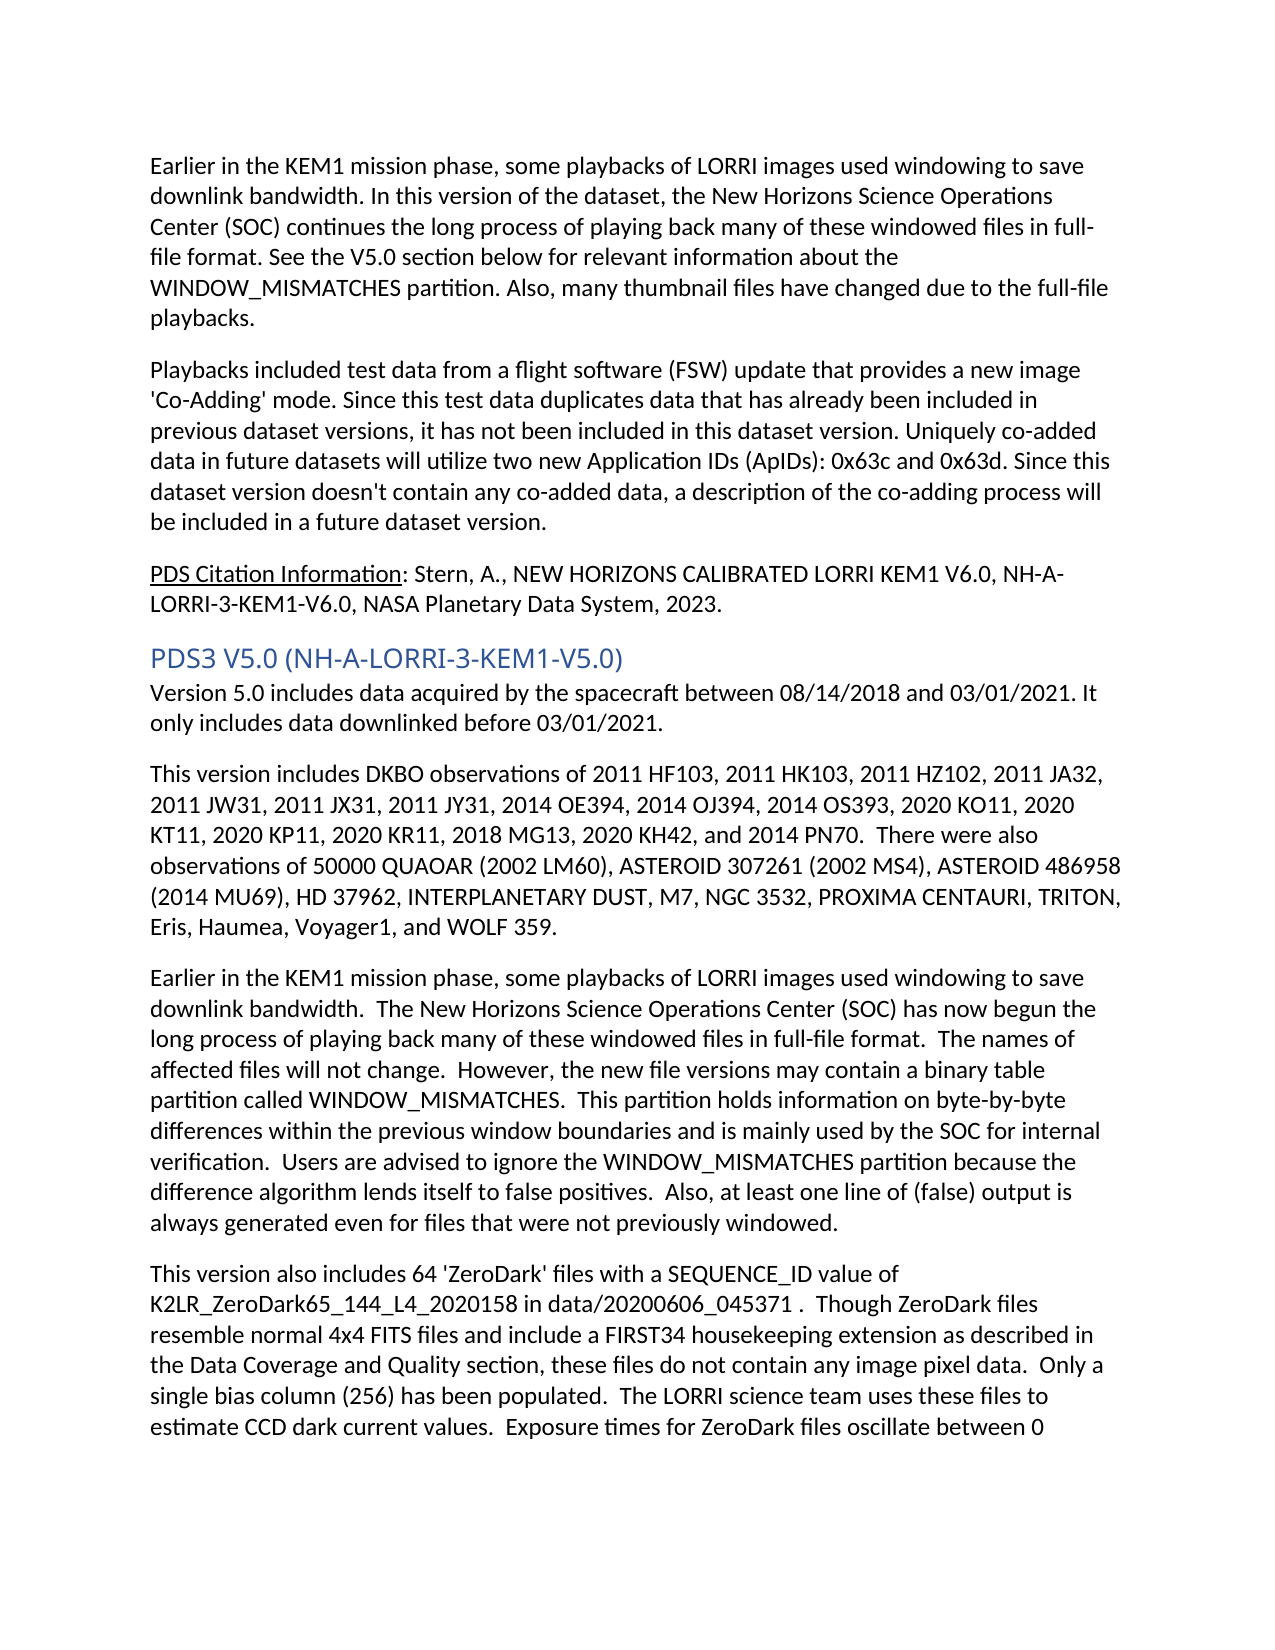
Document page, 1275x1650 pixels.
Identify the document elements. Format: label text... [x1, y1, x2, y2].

text This version includes DKBO observations of 2011 HF103, 2011 HK103, 2011 HZ102, 2011 JA32, 2011 JW31, 2011 JX31, 2011 JY31, 2014 OE394, 2014 OJ394, 2014 OS393, 2020 KO11, 2020 KT11, 2020 KP11, 2020 KR11, 2018 MG13, 2020 KH42, and 2014 PN70. There were also observations of 50000 QUAOAR (2002 LM60), ASTEROID 307261 (2002 MS4), ASTEROID 486958 (2014 MU69), HD 37962, INTERPLANETARY DUST, M7, NGC 3532, PROXIMA CENTAURI, TRITON, Eris, Haumea, Voyager1, and WOLF 359. [150, 758, 1125, 942]
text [150, 1258, 1125, 1441]
text Earlier in the KEM1 mission phase, some playbacks of LORRI images used windowing to save downlink bandwidth. In this version of the dataset, the New Horizons Science Operations Center (SOC) continues the long process of playing back many of these windowed files in full-file format. See the V5.0 section below for relevant information about the WINDOW_MISMATCHES partition. Also, many thumbnail files have changed due to the full-file playbacks. [150, 150, 1125, 333]
text Playbacks included test data from a flight software (FSW) update that provides a new image 'Co-Adding' mode. Since this test data duplicates data that has already been included in previous dataset versions, it has not been included in this dataset version. Uniquely co-added data in future datasets will utilize two new Application IDs (ApIDs): 0x63c and 0x63d. Since this dataset version doesn't contain any co-added data, a description of the co-adding process will be included in a future dataset version. [150, 354, 1125, 537]
text Version 5.0 includes data acquired by the spacecraft between 08/14/2018 and 03/01/2021. It only includes data downlinked before 03/01/2021. [150, 677, 1125, 738]
subtitle PDS3 V5.0 (NH-A-LORRI-3-KEM1-V5.0) [150, 640, 1125, 677]
text PDS Citation Information: Stern, A., NEW HORIZONS CALIBRATED LORRI KEM1 V6.0, NH-A-LORRI-3-KEM1-V6.0, NASA Planetary Data System, 2023. [150, 558, 1125, 619]
text Earlier in the KEM1 mission phase, some playbacks of LORRI images used windowing to save downlink bandwidth. The New Horizons Science Operations Center (SOC) has now begun the long process of playing back many of these windowed files in full-file format. The names of affected files will not change. However, the new file versions may contain a binary table partition called WINDOW_MISMATCHES. This partition holds information on byte-by-byte differences within the previous window boundaries and is mainly used by the SOC for internal verification. Users are advised to ignore the WINDOW_MISMATCHES partition because the difference algorithm lends itself to false positives. Also, at least one line of (false) output is always generated even for files that were not previously windowed. [150, 962, 1125, 1237]
